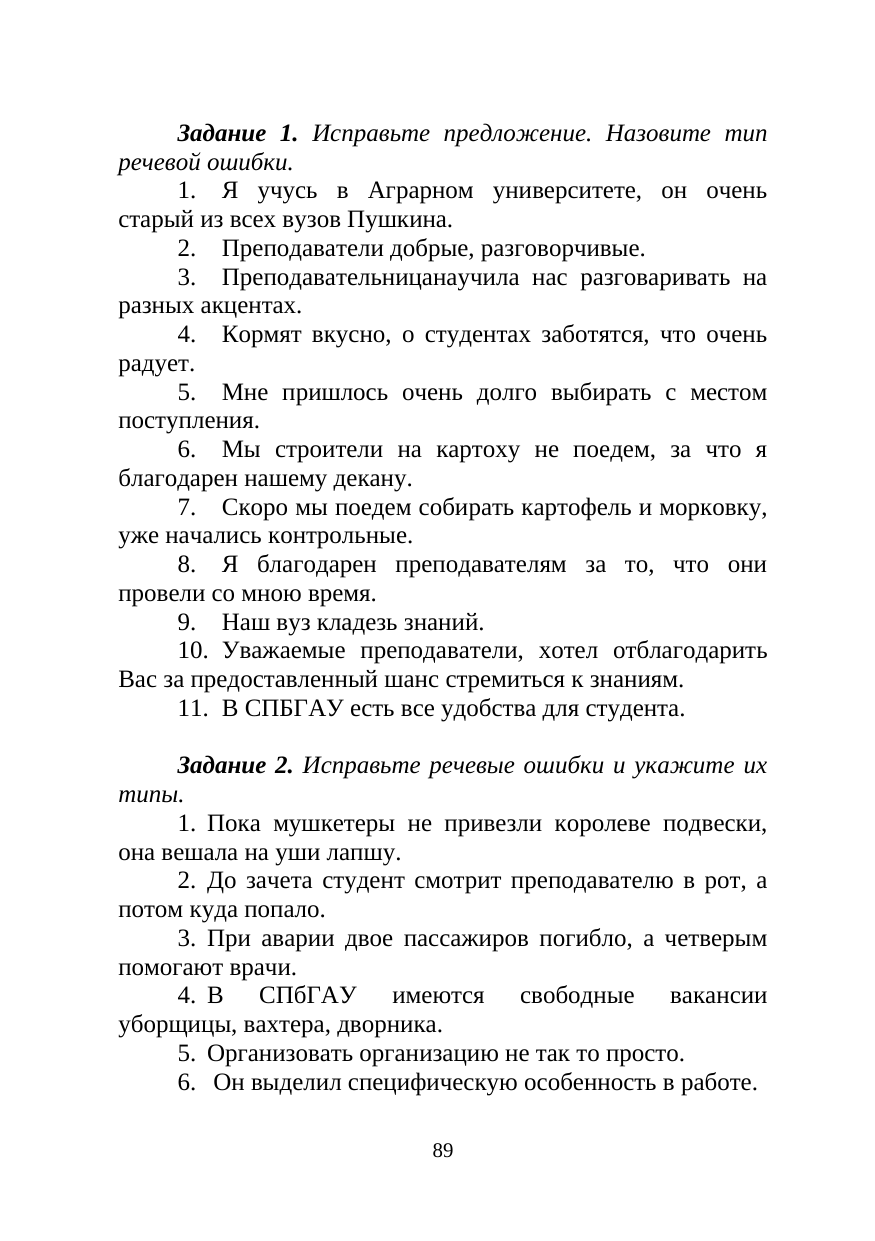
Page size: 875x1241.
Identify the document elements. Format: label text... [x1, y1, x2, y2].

list До зачета студент смотрит преподавателю в рот, а потом куда попало. [118, 866, 768, 923]
list Я благодарен преподавателям за то, что они провели со мною время. [118, 549, 768, 607]
list Уважаемые преподаватели, хотел отблагодарить Вас за предоставленный шанс стремиться к знаниям. [118, 636, 768, 693]
list Организовать организацию не так то просто. [118, 1038, 768, 1067]
text Задание 1. Исправьте предложение. Назовите тип речевой ошибки. [118, 118, 768, 176]
list В СПбГАУ имеются свободные вакансии уборщицы, вахтера, дворника. [118, 981, 768, 1038]
list Кормят вкусно, о студентах заботятся, что очень радует. [118, 319, 768, 377]
list В СПБГАУ есть все удобства для студента. [118, 693, 768, 722]
list Скоро мы поедем собирать картофель и морковку, уже начались контрольные. [118, 492, 768, 549]
list Пока мушкетеры не привезли королеве подвески, она вешала на уши лапшу. [118, 808, 768, 866]
list Наш вуз кладезь знаний. [118, 607, 768, 636]
text Задание 2. Исправьте речевые ошибки и укажите их типы. [118, 751, 768, 808]
list Мы строители на картоху не поедем, за что я благодарен нашему декану. [118, 434, 768, 492]
list Преподавательницанаучила нас разговаривать на разных акцентах. [118, 262, 768, 319]
list Он выделил специфическую особенность в работе. [118, 1067, 768, 1096]
list Мне пришлось очень долго выбирать с местом поступления. [118, 377, 768, 434]
list Я учусь в Аграрном университете, он очень старый из всех вузов Пушкина. [118, 176, 768, 233]
list При аварии двое пассажиров погибло, а четверым помогают врачи. [118, 923, 768, 981]
list Преподаватели добрые, разговорчивые. [118, 233, 768, 262]
